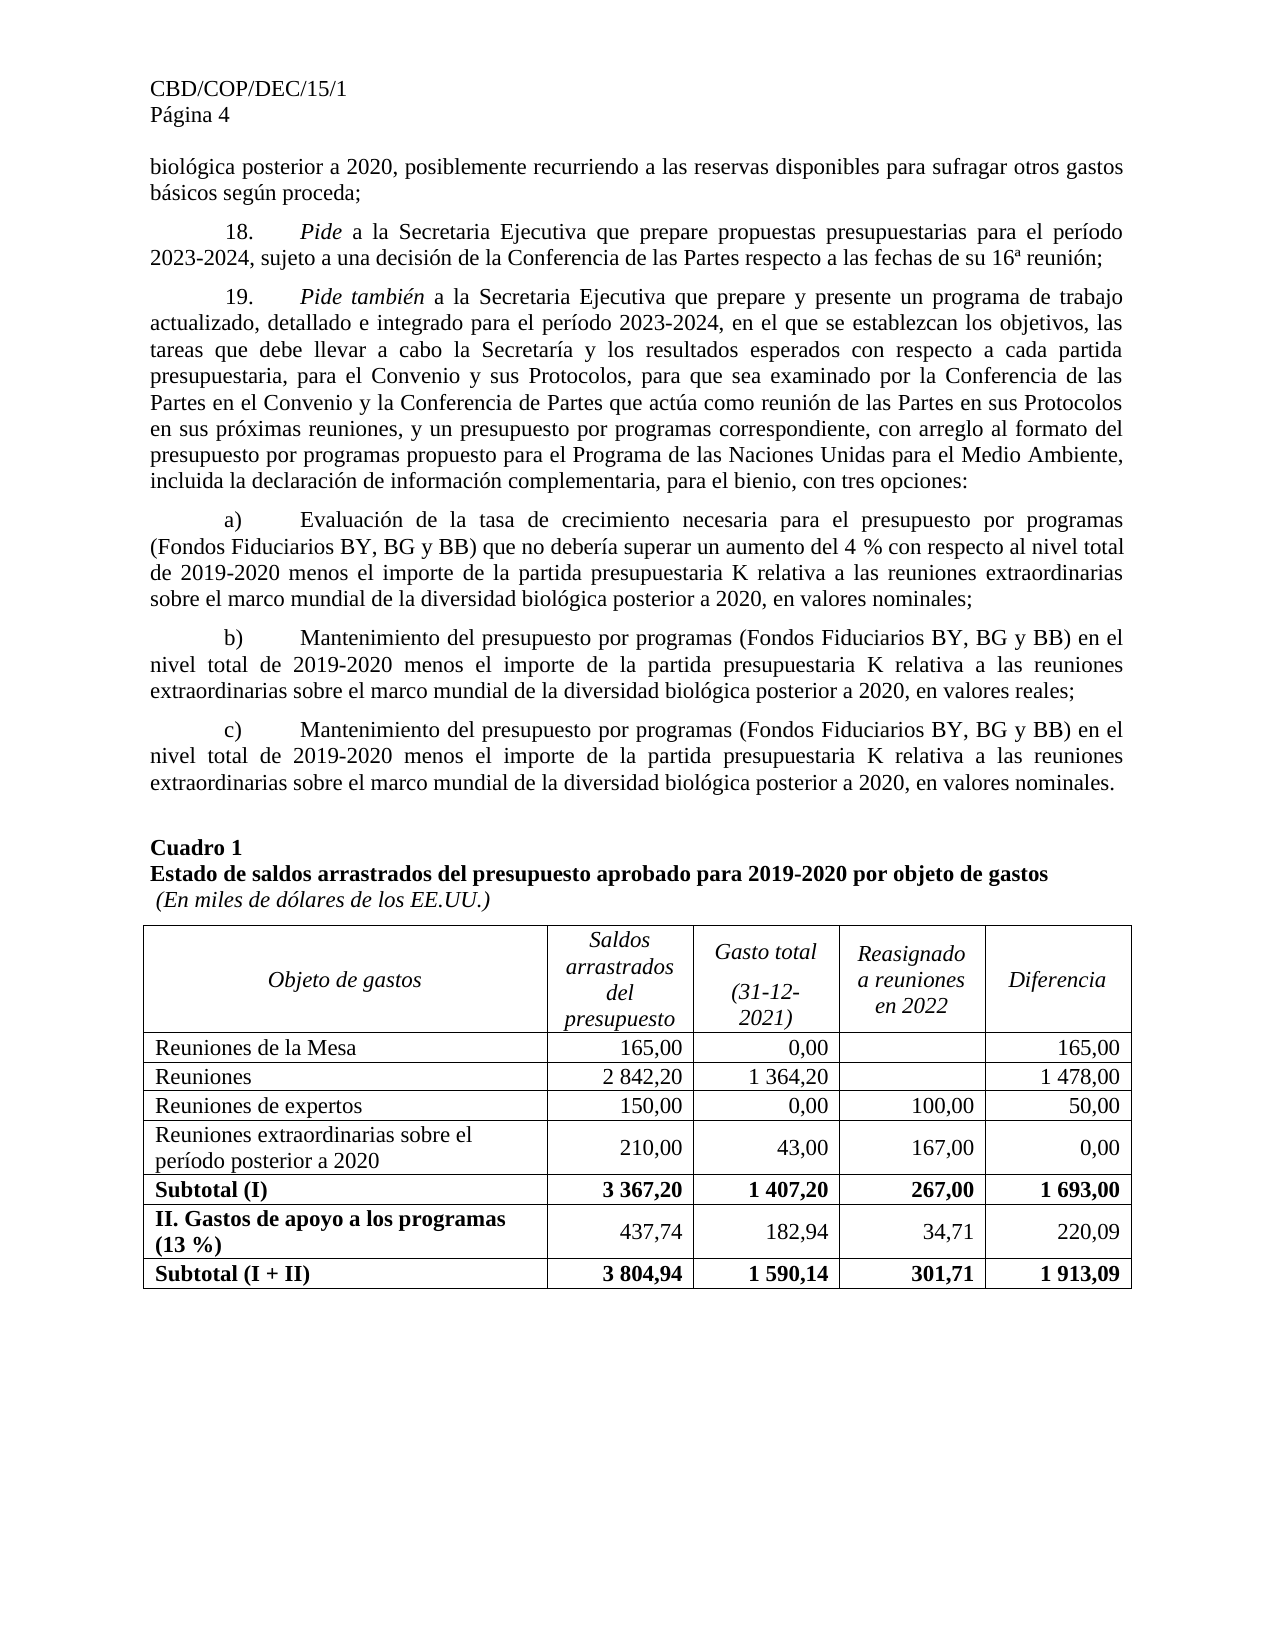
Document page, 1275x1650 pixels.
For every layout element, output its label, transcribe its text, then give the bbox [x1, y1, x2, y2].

table_cell 150,00 [548, 1091, 693, 1120]
table_cell 1 364,20 [694, 1063, 839, 1089]
table_header Gasto total [694, 926, 839, 975]
table_cell Reuniones de expertos [144, 1091, 547, 1120]
table_cell 3 804,94 [548, 1259, 693, 1288]
text b) Mantenimiento del presupuesto por programas (Fondos Fiduciarios BY, BG y BB) en el nivel total de 2019-2020 menos el importe de la partida presupuestaria K relativa a las reuniones extraordinarias sobre el marco mundial de la diversidad biológica posterior a 2020, en valores reales; [150, 624, 1125, 703]
table_cell 1 478,00 [986, 1063, 1131, 1089]
table_cell [840, 1033, 985, 1062]
table_cell 43,00 [694, 1121, 839, 1173]
table_cell 1 693,00 [986, 1175, 1131, 1204]
table_cell 165,00 [986, 1033, 1131, 1062]
table_cell 0,00 [694, 1033, 839, 1062]
table_cell Reuniones de la Mesa [144, 1033, 547, 1062]
table_header Diferencia [986, 926, 1131, 1032]
text a) Evaluación de la tasa de crecimiento necesaria para el presupuesto por programas (Fondos Fiduciarios BY, BG y BB) que no debería superar un aumento del 4 % con respecto al nivel total de 2019-2020 menos el importe de la partida presupuestaria K relativa a las reuniones extraordinarias sobre el marco mundial de la diversidad biológica posterior a 2020, en valores nominales; [150, 506, 1125, 612]
table_cell 0,00 [694, 1091, 839, 1120]
text c) Mantenimiento del presupuesto por programas (Fondos Fiduciarios BY, BG y BB) en el nivel total de 2019-2020 menos el importe de la partida presupuestaria K relativa a las reuniones extraordinarias sobre el marco mundial de la diversidad biológica posterior a 2020, en valores nominales. [150, 716, 1125, 795]
table_cell 167,00 [840, 1121, 985, 1173]
table_cell 34,71 [840, 1205, 985, 1257]
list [150, 153, 1125, 205]
table_cell 220,09 [986, 1205, 1131, 1257]
table_cell 0,00 [986, 1121, 1131, 1173]
table_cell 1 913,09 [986, 1259, 1131, 1288]
table_cell Subtotal (I + II) [144, 1259, 547, 1288]
table_cell 50,00 [986, 1091, 1131, 1120]
table_cell Subtotal (I) [144, 1175, 547, 1204]
table_cell 3 367,20 [548, 1175, 693, 1204]
table_header Objeto de gastos [144, 926, 547, 1032]
table_header Saldos arrastrados del presupuesto [548, 926, 693, 1032]
table_cell 301,71 [840, 1259, 985, 1288]
text Estado de saldos arrastrados del presupuesto aprobado para 2019-2020 por objeto de gastos [150, 860, 1125, 887]
table_cell 267,00 [840, 1175, 985, 1204]
table_cell 210,00 [548, 1121, 693, 1173]
table_cell Reuniones [144, 1063, 547, 1089]
table_cell II. Gastos de apoyo a los programas (13 %) [144, 1205, 547, 1257]
table_cell 1 590,14 [694, 1259, 839, 1288]
text (En miles de dólares de los EE.UU.) [150, 887, 1125, 913]
table_cell (31-12-2021) [694, 975, 839, 1032]
list Pide también a la Secretaria Ejecutiva que prepare y presente un programa de trabajo actualizado, detallado e integrado para el período 2023-2024, en el que se establezcan los objetivos, las tareas que debe llevar a cabo la Secretaría y los resultados esperados con respecto a cada partida presupuestaria, para el Convenio y sus Protocolos, para que sea examinado por la Conferencia de las Partes en el Convenio y la Conferencia de Partes que actúa como reunión de las Partes en sus Protocolos en sus próximas reuniones, y un presupuesto por programas correspondiente, con arreglo al formato del presupuesto por programas propuesto para el Programa de las Naciones Unidas para el Medio Ambiente, incluida la declaración de información complementaria, para el bienio, con tres opciones: [150, 283, 1125, 494]
table_cell 100,00 [840, 1091, 985, 1120]
table_cell 437,74 [548, 1205, 693, 1257]
table_cell 182,94 [694, 1205, 839, 1257]
table_cell 1 407,20 [694, 1175, 839, 1204]
table_cell 2 842,20 [548, 1063, 693, 1089]
table_header Reasignado a reuniones en 2022 [840, 926, 985, 1032]
text Cuadro 1 [150, 834, 1125, 860]
table_cell 165,00 [548, 1033, 693, 1062]
table_cell Reuniones extraordinarias sobre el período posterior a 2020 [144, 1121, 547, 1173]
table_cell [840, 1063, 985, 1089]
list Pide a la Secretaria Ejecutiva que prepare propuestas presupuestarias para el período 2023-2024, sujeto a una decisión de la Conferencia de las Partes respecto a las fechas de su 16ª reunión; [150, 218, 1125, 271]
